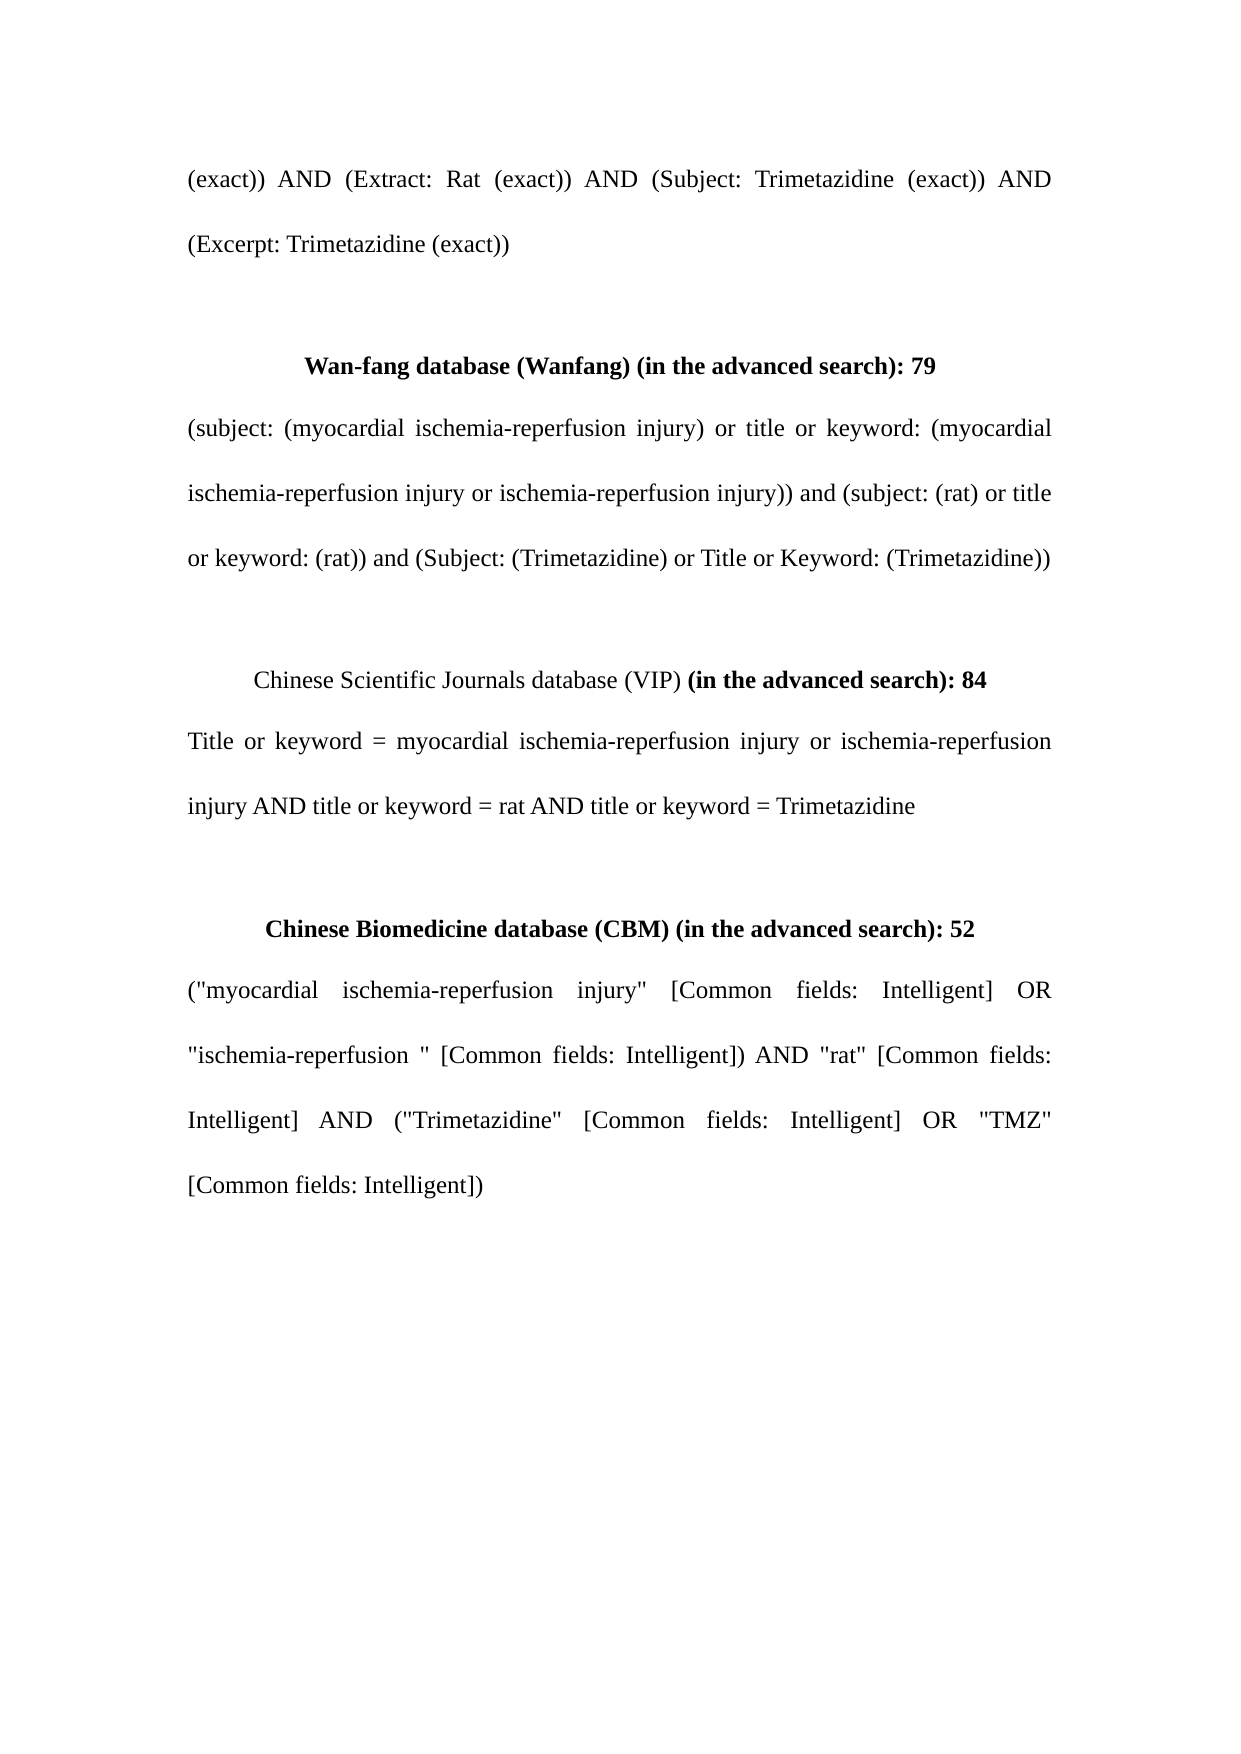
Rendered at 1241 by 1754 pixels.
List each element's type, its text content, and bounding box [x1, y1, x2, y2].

text Chinese Biomedicine database (CBM) (in the advanced search): 52 [187, 912, 1053, 944]
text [187, 162, 1053, 259]
text ("myocardial ischemia-reperfusion injury" [Common fields: Intelligent] OR "ischemia-reperfusion " [Common fields: Intelligent]) AND "rat" [Common fields: Intelligent] AND ("Trimetazidine" [Common fields: Intelligent] OR "TMZ" [Common fields: Intelligent]) [187, 973, 1053, 1201]
text Wan-fang database (Wanfang) (in the advanced search): 79 [187, 349, 1053, 382]
text Title or keyword = myocardial ischemia-reperfusion injury or ischemia-reperfusion injury AND title or keyword = rat AND title or keyword = Trimetazidine [187, 724, 1053, 822]
text Chinese Scientific Journals database (VIP) (in the advanced search): 84 [187, 663, 1053, 696]
text (subject: (myocardial ischemia-reperfusion injury) or title or keyword: (myocardial ischemia-reperfusion injury or ischemia-reperfusion injury)) and (subject: (rat) or title or keyword: (rat)) and (Subject: (Trimetazidine) or Title or Keyword: (Trimetazidine)) [187, 411, 1053, 573]
